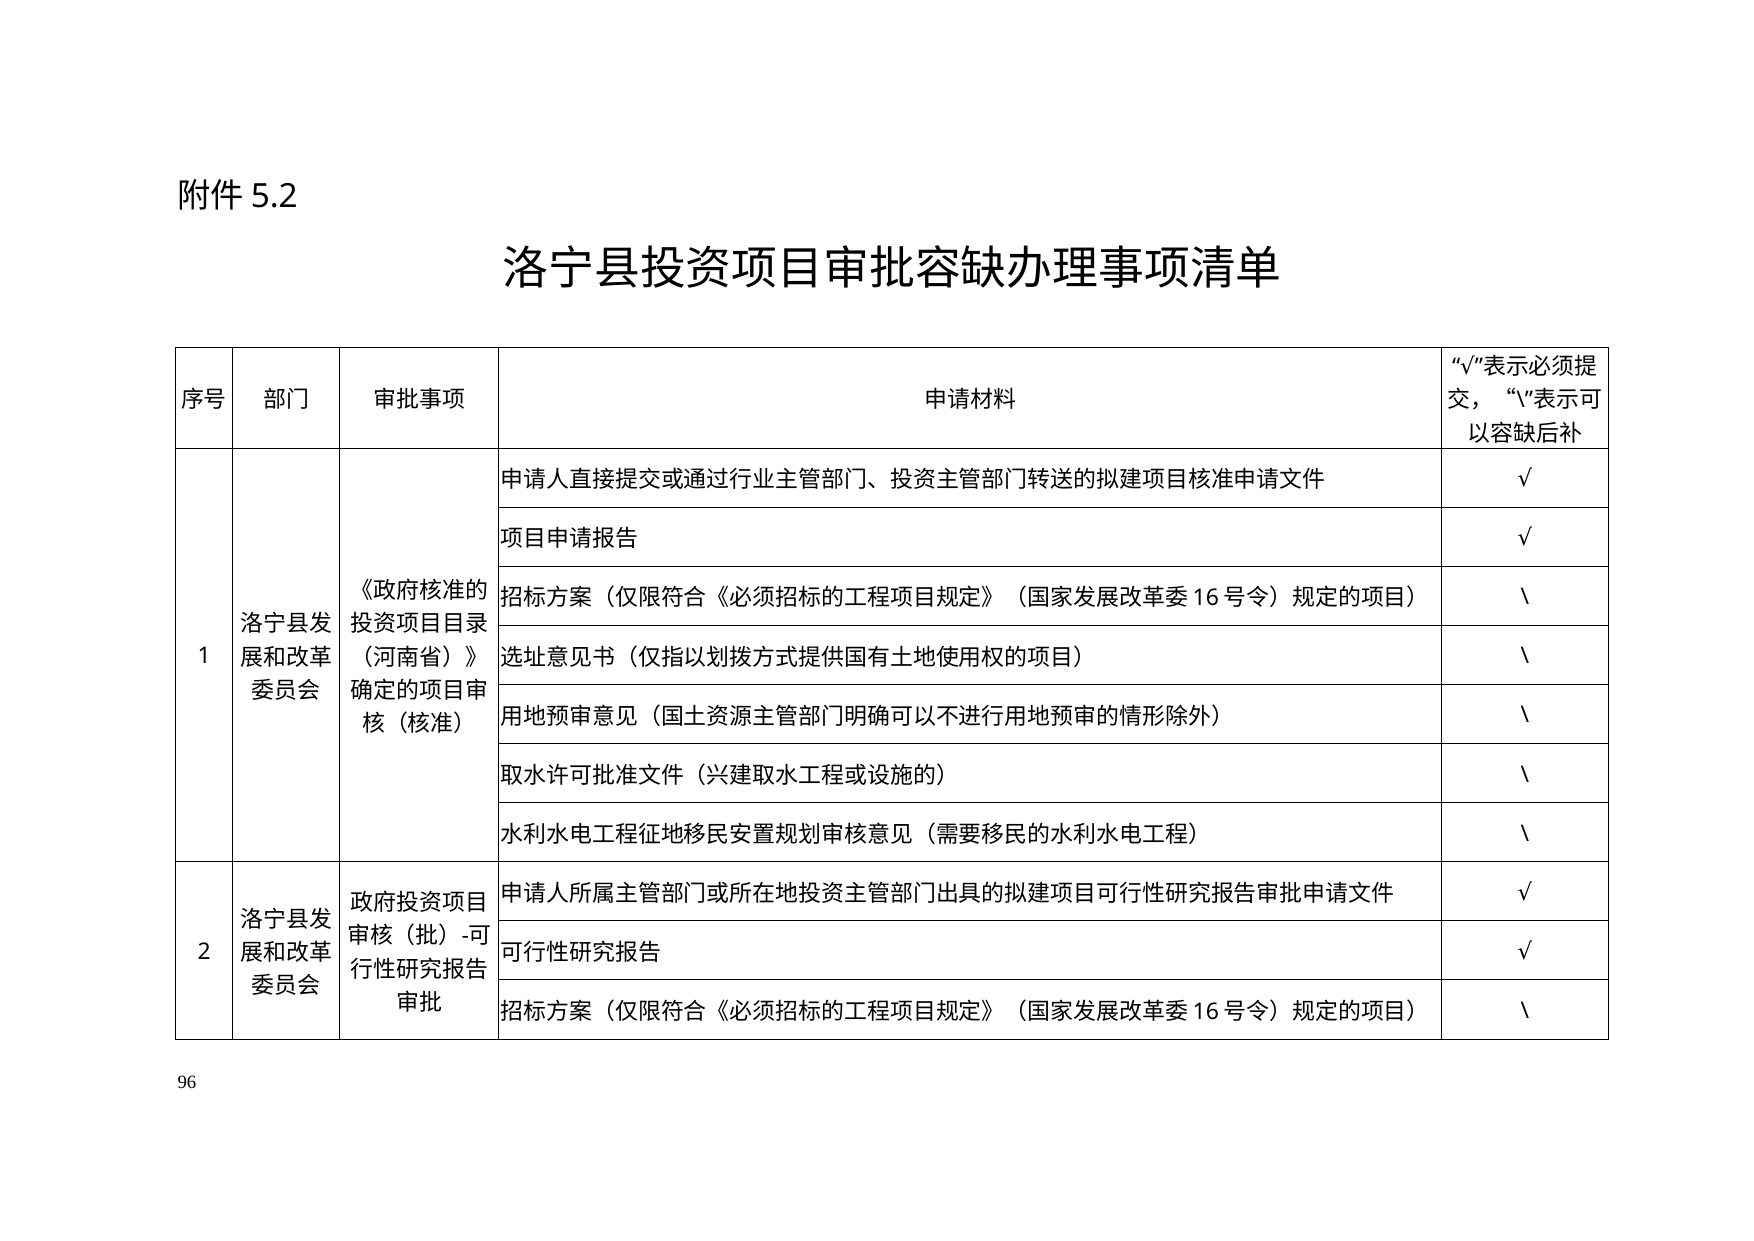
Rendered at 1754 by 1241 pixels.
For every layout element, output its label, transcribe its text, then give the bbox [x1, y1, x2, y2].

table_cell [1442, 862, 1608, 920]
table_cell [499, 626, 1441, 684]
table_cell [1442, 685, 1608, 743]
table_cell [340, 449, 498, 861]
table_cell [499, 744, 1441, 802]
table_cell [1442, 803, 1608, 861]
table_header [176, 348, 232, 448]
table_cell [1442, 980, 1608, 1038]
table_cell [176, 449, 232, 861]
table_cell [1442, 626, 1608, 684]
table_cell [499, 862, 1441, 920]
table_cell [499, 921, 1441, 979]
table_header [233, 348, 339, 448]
text 洛宁县投资项目审批容缺办理事项清单 [177, 243, 1606, 295]
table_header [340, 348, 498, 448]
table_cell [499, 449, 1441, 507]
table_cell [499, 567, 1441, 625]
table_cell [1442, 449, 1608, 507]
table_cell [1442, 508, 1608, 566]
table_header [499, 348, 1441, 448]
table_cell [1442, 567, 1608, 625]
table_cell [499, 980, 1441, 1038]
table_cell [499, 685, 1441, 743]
text 附件5.2 [177, 165, 1606, 217]
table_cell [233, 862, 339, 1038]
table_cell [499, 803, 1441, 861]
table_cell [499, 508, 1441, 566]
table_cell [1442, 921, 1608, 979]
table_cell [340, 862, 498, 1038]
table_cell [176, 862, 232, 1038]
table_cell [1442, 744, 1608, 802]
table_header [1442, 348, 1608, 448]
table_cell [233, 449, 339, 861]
